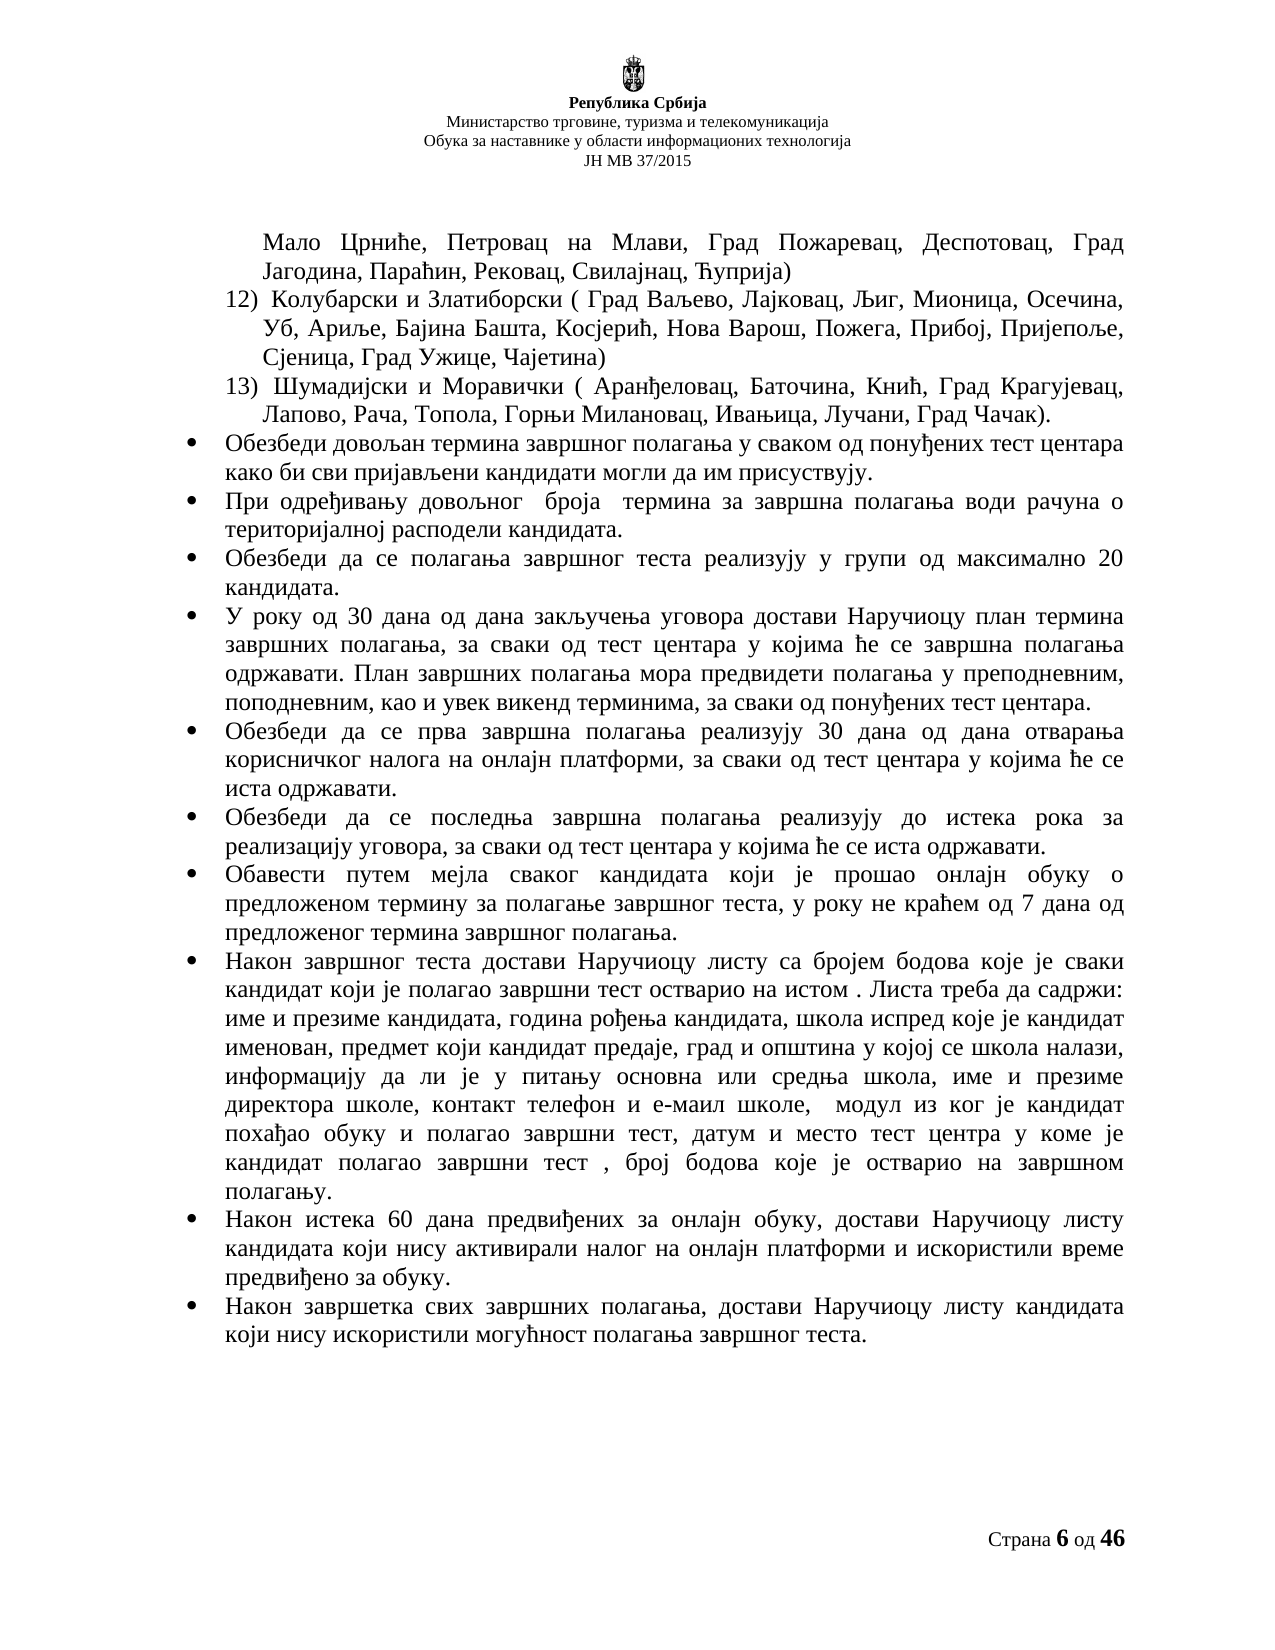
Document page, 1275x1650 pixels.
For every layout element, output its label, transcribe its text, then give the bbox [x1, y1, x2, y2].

list Након завршног теста достави Наручиоцу листу са бројем бодова које је сваки кандидат који је полагао завршни тест остварио на истом . Листа треба да садржи: име и презиме кандидата, година рођења кандидата, школа испред које је кандидат именован, предмет који кандидат предаје, град и општина у којој се школа налази, информацију да ли је у питању основна или средња школа, име и презиме директора школе, контакт телефон и е-маил школе, модул из ког је кандидат похађао обуку и полагао завршни тест, датум и место тест центра у коме је кандидат полагао завршни тест , број бодова које је остварио на завршном полагању. [187, 946, 1125, 1204]
list Обезбеди да се полагања завршног теста реализују у групи од максимално 20 кандидата. [187, 543, 1125, 601]
list Обезбеди довољан термина завршног полагања у сваком од понуђених тест центара како би сви пријављени кандидати могли да им присуствују. [187, 428, 1125, 486]
list У року од 30 дана од дана закључења уговора достави Наручиоцу план термина завршних полагања, за сваки од тест центара у којима ће се завршна полагања одржавати. План завршних полагања мора предвидети полагања у преподневним, поподневним, као и увек викенд терминима, за сваки од понуђених тест центара. [187, 601, 1125, 716]
list Обавести путем мејла сваког кандидата који је прошао онлајн обуку о предложеном термину за полагање завршног теста, у року не краћем од 7 дана од предложеног термина завршног полагања. [187, 859, 1125, 946]
list Обезбеди да се последња завршна полагања реализују до истека рока за реализацију уговора, за сваки од тест центара у којима ће се иста одржавати. [187, 802, 1125, 859]
list Након завршетка свих завршних полагања, достави Наручиоцу листу кандидата који нису искористили могућност полагања завршног теста. [187, 1291, 1125, 1348]
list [225, 227, 1125, 284]
list При одређивању довољног броја термина за завршна полагања води рачуна о територијалној расподели кандидата. [187, 486, 1125, 543]
list Колубарски и Златиборски ( Град Ваљево, Лајковац, Љиг, Мионица, Осечина, Уб, Ариље, Бајина Башта, Косјерић, Нова Варош, Пожега, Прибој, Пријепоље, Сјеница, Град Ужице, Чајетина) [225, 284, 1125, 371]
list Шумадијски и Моравички ( Аранђеловац, Баточина, Кнић, Град Крагујевац, Лапово, Рача, Топола, Горњи Милановац, Ивањица, Лучани, Град Чачак). [225, 371, 1125, 428]
list Обезбеди да се прва завршна полагања реализују 30 дана од дана отварања корисничког налога на онлајн платформи, за сваки од тест центара у којима ће се иста одржавати. [187, 716, 1125, 802]
list Након истека 60 дана предвиђених за онлајн обуку, достави Наручиоцу листу кандидата који нису активирали налог на онлајн платформи и искористили време предвиђено за обуку. [187, 1204, 1125, 1291]
